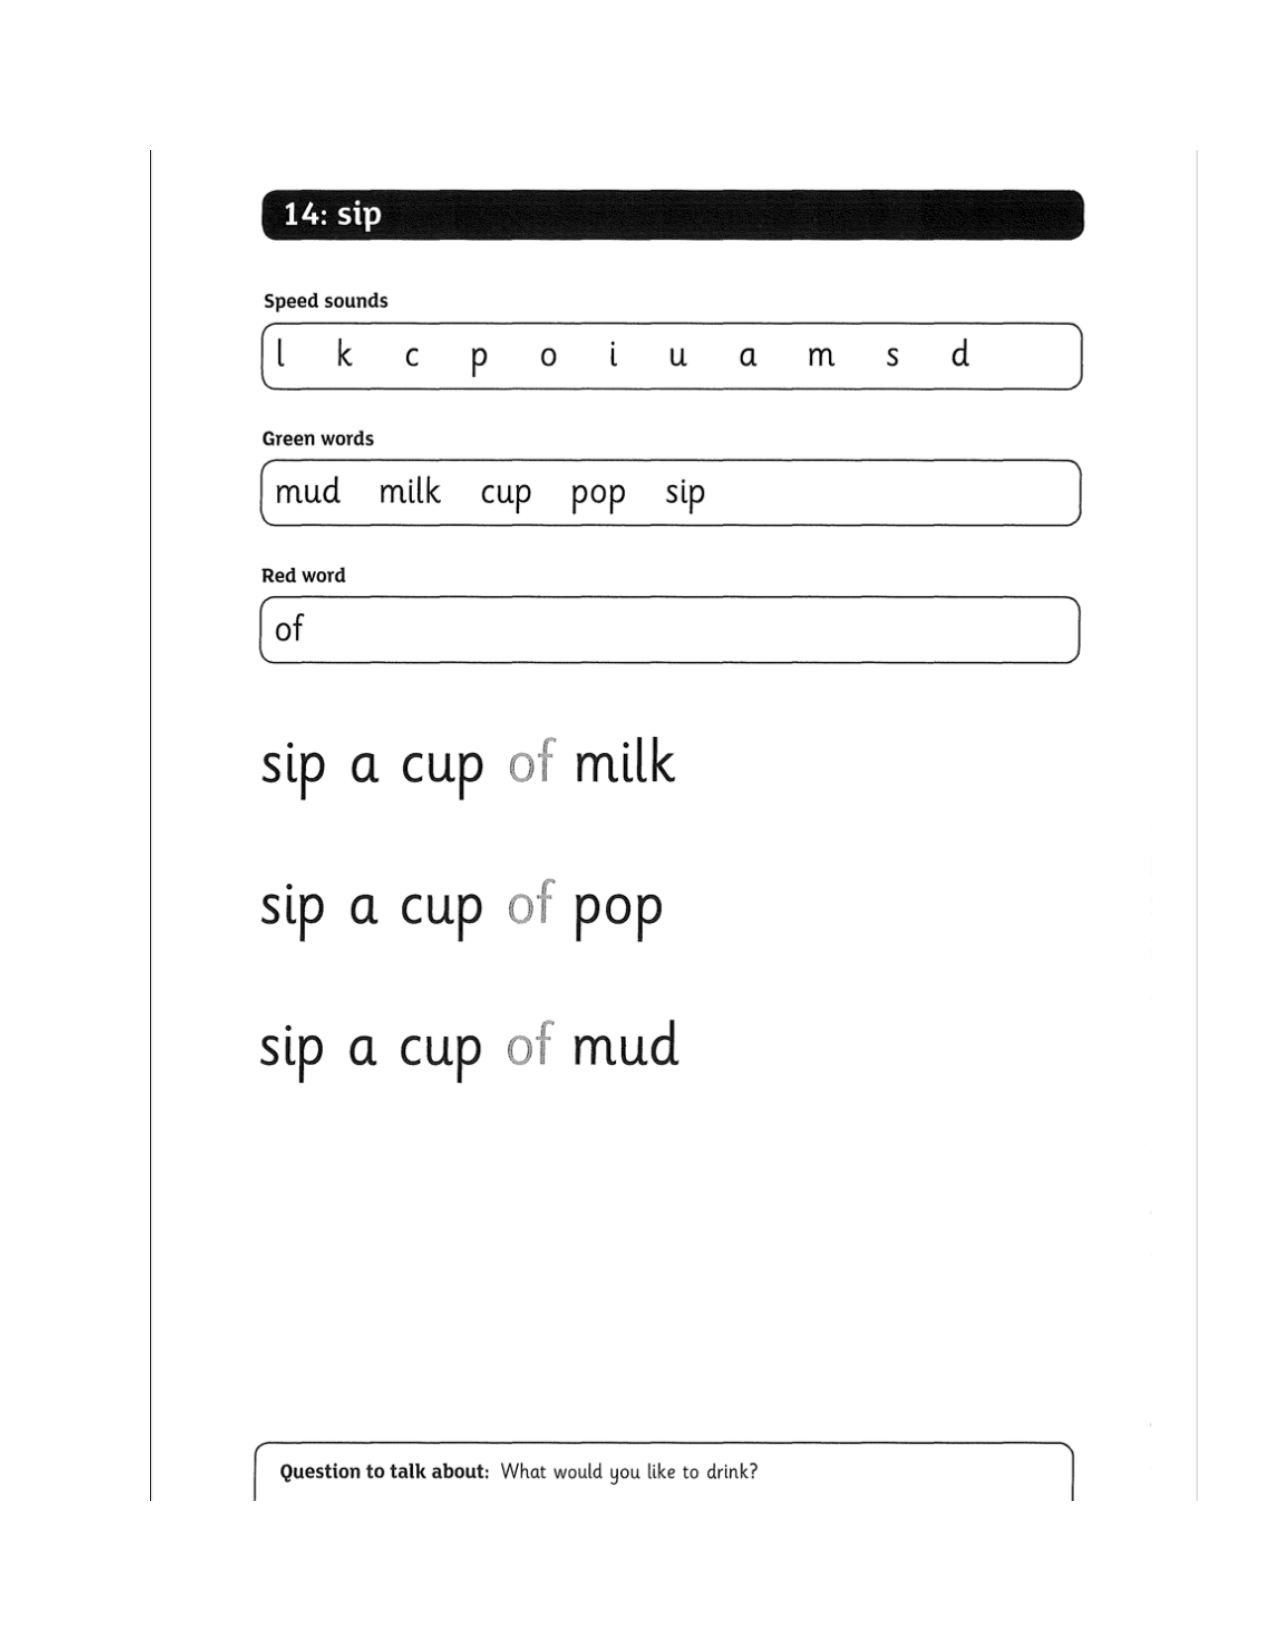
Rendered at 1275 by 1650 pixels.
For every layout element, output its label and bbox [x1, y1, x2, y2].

picture [150, 150, 1198, 1501]
